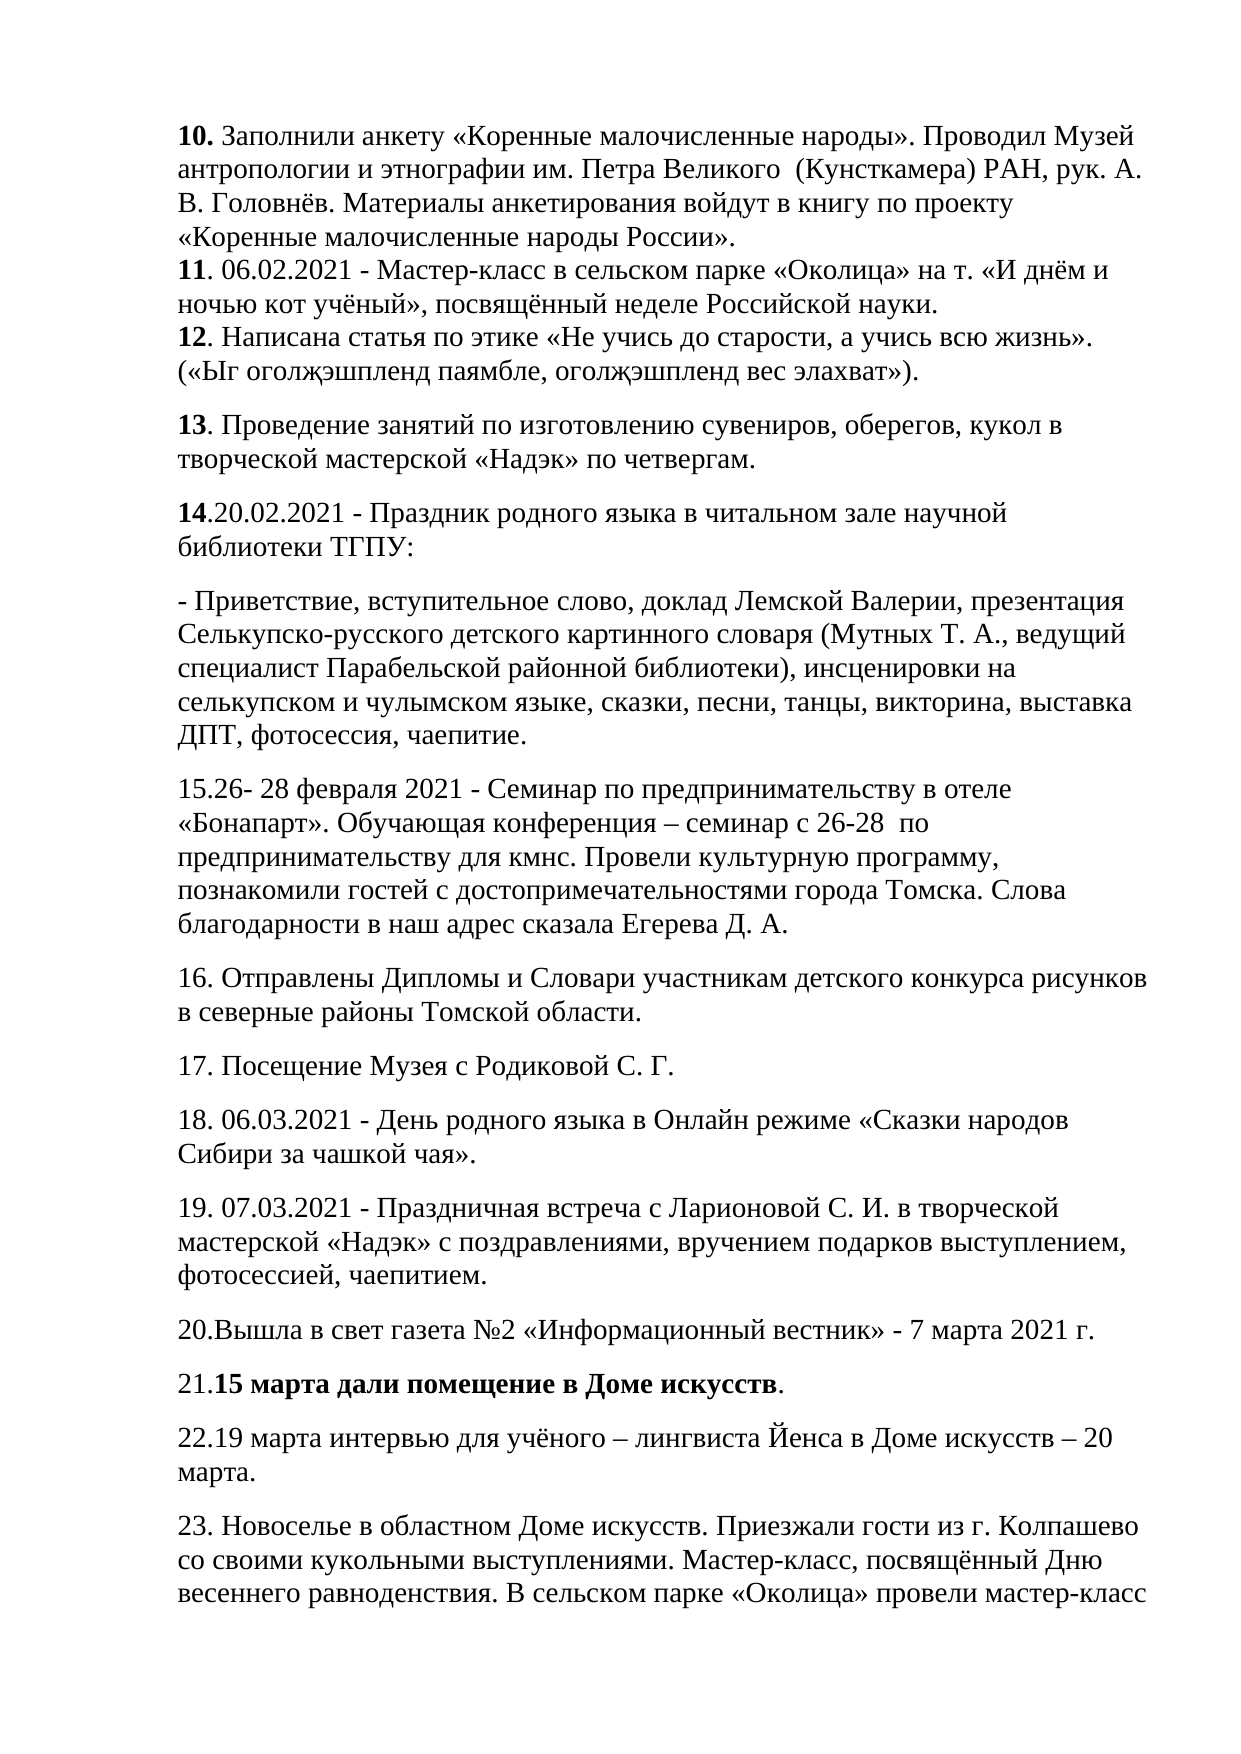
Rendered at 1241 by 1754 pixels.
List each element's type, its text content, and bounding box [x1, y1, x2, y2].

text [177, 1508, 1152, 1609]
text 19. 07.03.2021 - Праздничная встреча c Ларионовой С. И. в творческой мастерской «Надэк» с поздравлениями, вручением подарков выступлением, фотосессией, чаепитием. [177, 1190, 1152, 1291]
text 17. Посещение Музея с Родиковой С. Г. [177, 1048, 1152, 1082]
text 11. 06.02.2021 - Мастер-класс в сельском парке «Околица» на т. «И днём и ночью кот учёный», посвящённый неделе Российской науки. [177, 252, 1152, 319]
text 21.15 марта дали помещение в Доме искусств. [177, 1366, 1152, 1400]
text 20.Вышла в свет газета №2 «Информационный вестник» - 7 марта 2021 г. [177, 1312, 1152, 1345]
text 12. Написана статья по этике «Не учись до старости, а учись всю жизнь».(«Ыг оголҗэшпленд паямбле, оголҗэшпленд вес элахват»). [177, 319, 1152, 386]
text - Приветствие, вступительное слово, доклад Лемской Валерии, презентация Селькупско-русского детского картинного словаря (Мутных Т. А., ведущий специалист Парабельской районной библиотеки), инсценировки на селькупском и чулымском языке, сказки, песни, танцы, викторина, выставка ДПТ, фотосессия, чаепитие. [177, 583, 1152, 751]
text 15.26- 28 февраля 2021 - Семинар по предпринимательству в отеле «Бонапарт». Обучающая конференция – семинар с 26-28 по предпринимательству для кмнс. Провели культурную программу, познакомили гостей с достопримечательностями города Томска. Слова благодарности в наш адрес сказала Егерева Д. А. [177, 772, 1152, 939]
text 16. Отправлены Дипломы и Словари участникам детского конкурса рисунков в северные районы Томской области. [177, 960, 1152, 1027]
text 10. Заполнили анкету «Коренные малочисленные народы». Проводил Музей антропологии и этнографии им. Петра Великого (Кунсткамера) РАН, рук. А. В. Головнёв. Материалы анкетирования войдут в книгу по проекту «Коренные малочисленные народы России». [177, 118, 1152, 252]
text 18. 06.03.2021 - День родного языка в Онлайн режиме «Сказки народов Сибири за чашкой чая». [177, 1102, 1152, 1169]
text 13. Проведение занятий по изготовлению сувениров, оберегов, кукол в творческой мастерской «Надэк» по четвергам. [177, 407, 1152, 474]
text 14.20.02.2021 - Праздник родного языка в читальном зале научной библиотеки ТГПУ: [177, 495, 1152, 562]
text 22.19 марта интервью для учёного – лингвиста Йенса в Доме искусств – 20 марта. [177, 1421, 1152, 1488]
